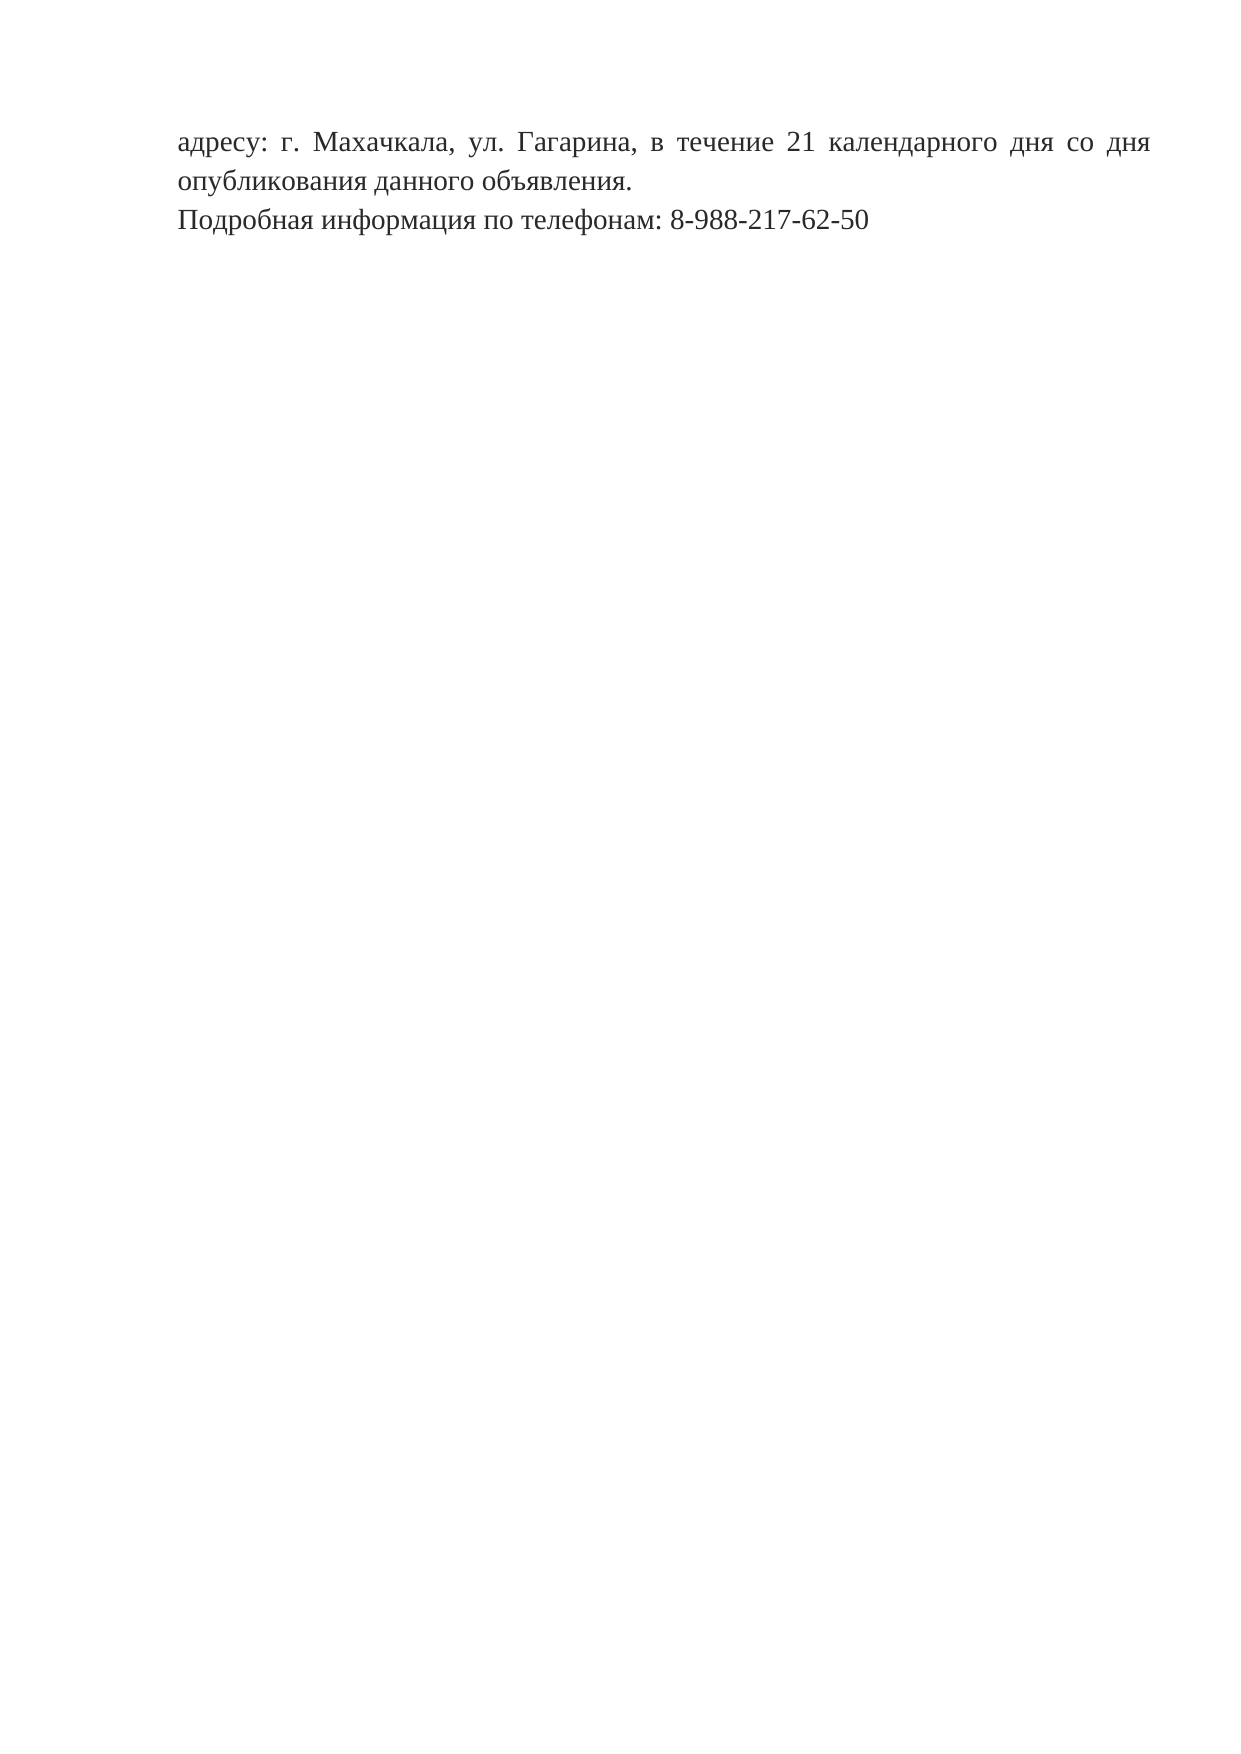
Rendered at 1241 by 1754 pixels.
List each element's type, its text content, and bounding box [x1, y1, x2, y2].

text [177, 118, 1152, 196]
text Подробная информация по телефонам: 8-988-217-62-50 [177, 196, 1152, 235]
